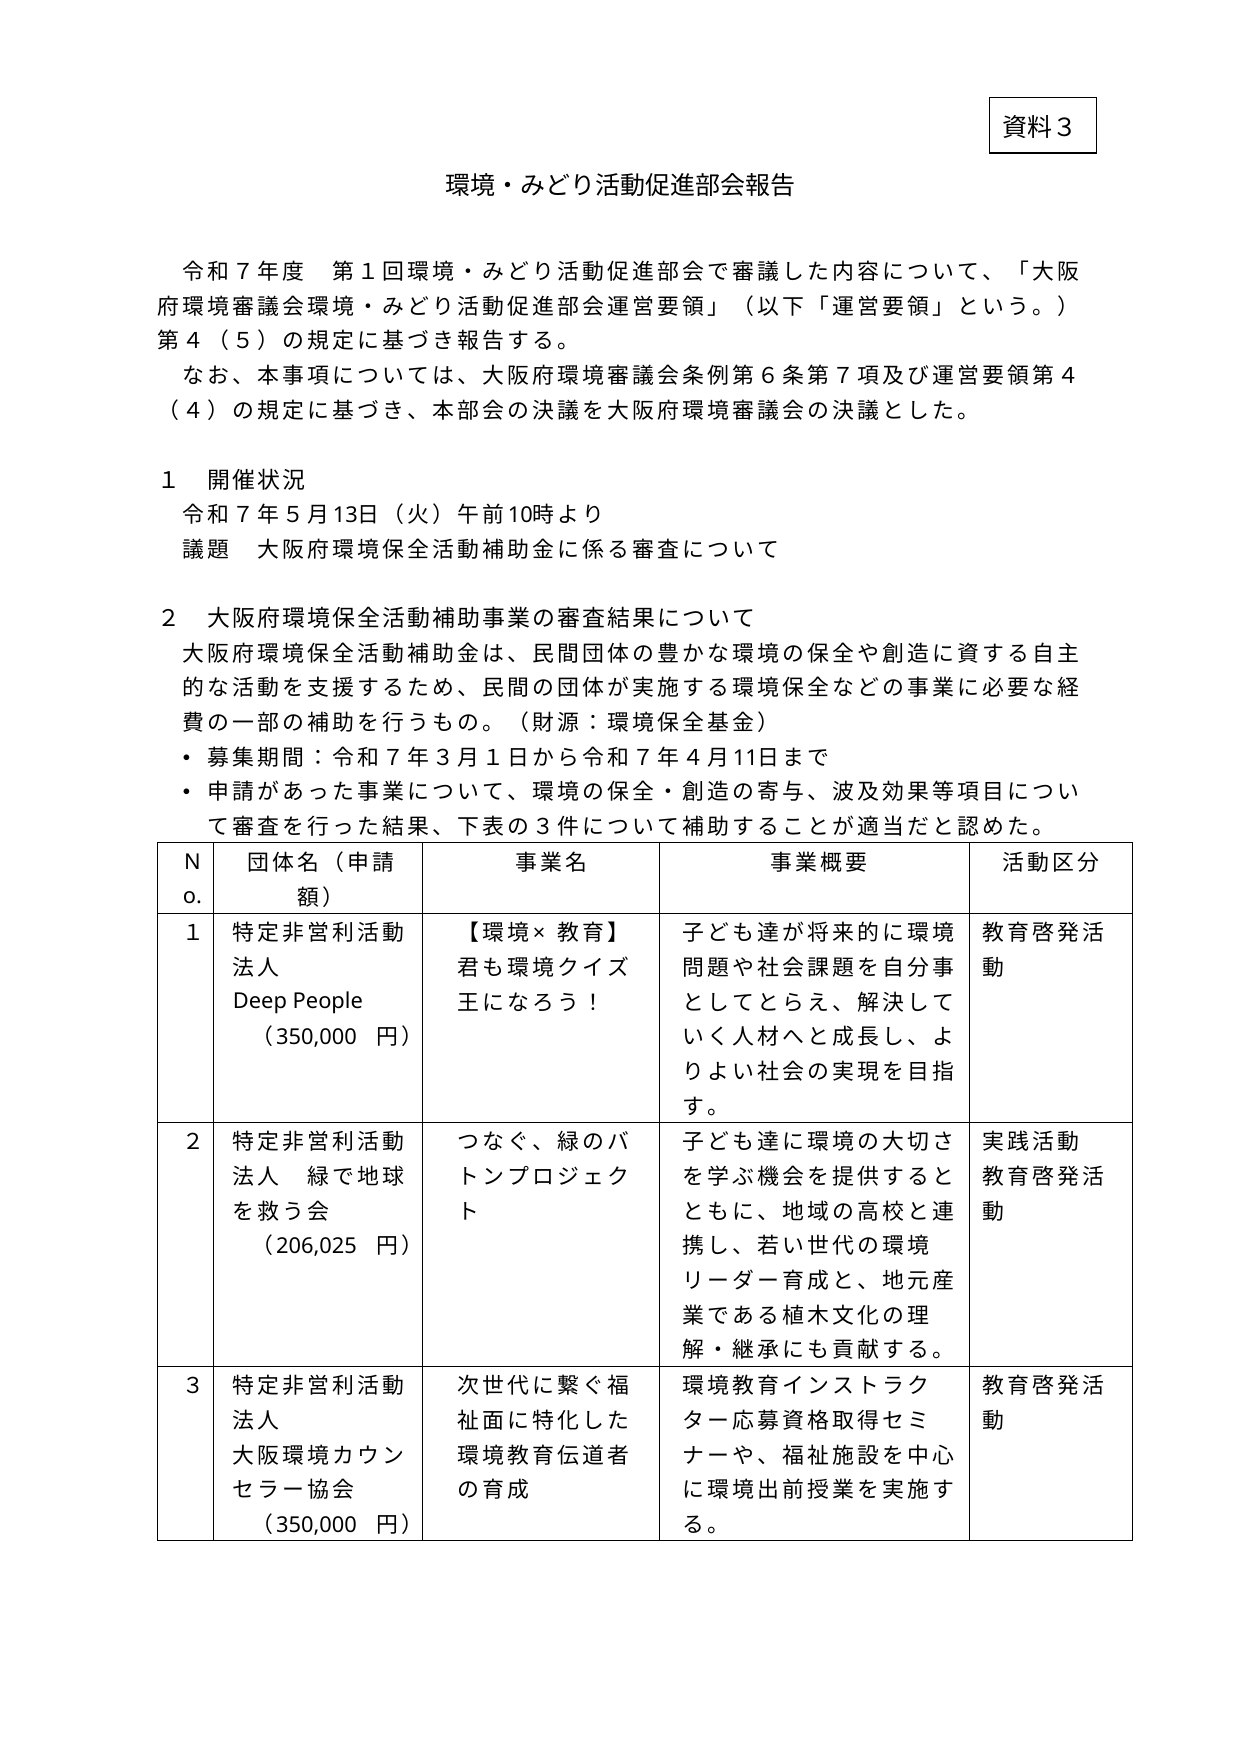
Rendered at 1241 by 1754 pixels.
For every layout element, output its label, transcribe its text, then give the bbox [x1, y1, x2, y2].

table_cell つなぐ、緑のバトンプロジェクト [423, 1123, 659, 1366]
list 申請があった事業について、環境の保全・創造の寄与、波及効果等項目について審査を行った結果、下表の３件について補助することが適当だと認めた。 [179, 773, 1083, 842]
table_header No. [158, 843, 213, 913]
text １ 開催状況 [158, 461, 1083, 495]
table_cell 教育啓発活動 [970, 1367, 1132, 1540]
text 大阪府環境保全活動補助金は、民間団体の豊かな環境の保全や創造に資する自主的な活動を支援するため、民間の団体が実施する環境保全などの事業に必要な経費の一部の補助を行うもの。（財源：環境保全基金） [168, 634, 1083, 738]
text 議題 大阪府環境保全活動補助金に係る審査について [158, 530, 1083, 565]
text 令和７年５月13日（火）午前10時より [158, 495, 1083, 530]
list 募集期間：令和７年３月１日から令和７年４月11日まで [179, 738, 1083, 773]
text ２ 大阪府環境保全活動補助事業の審査結果について [158, 599, 1083, 634]
table_header 活動区分 [970, 843, 1132, 913]
table_cell ３ [158, 1367, 213, 1540]
table_cell ２ [158, 1123, 213, 1366]
table_cell 次世代に繋ぐ福祉面に特化した環境教育伝道者の育成 [423, 1367, 659, 1540]
table_cell 特定非営利活動法人 大阪環境カウンセラー協会 （350,000円） [214, 1367, 422, 1540]
table_header 団体名（申請額） [214, 843, 422, 913]
table_cell 子ども達が将来的に環境問題や社会課題を自分事としてとらえ、解決していく人材へと成長し、よりよい社会の実現を目指す。 [660, 914, 969, 1122]
text 令和７年度 第１回環境・みどり活動促進部会で審議した内容について、「大阪府環境審議会環境・みどり活動促進部会運営要領」（以下「運営要領」という。）第４（５）の規定に基づき報告する。 [158, 253, 1083, 357]
table_header 事業概要 [660, 843, 969, 913]
table_cell 特定非営利活動法人 緑で地球を救う会 （206,025円） [214, 1123, 422, 1366]
table_cell 教育啓発活動 [970, 914, 1132, 1122]
table_cell １ [158, 914, 213, 1122]
table_cell 環境教育インストラクター応募資格取得セミナーや、福祉施設を中心に環境出前授業を実施する。 [660, 1367, 969, 1540]
table_cell 実践活動 教育啓発活動 [970, 1123, 1132, 1366]
table_header 事業名 [423, 843, 659, 913]
table_cell 【環境×教育】君も環境クイズ王になろう！ [423, 914, 659, 1122]
text なお、本事項については、大阪府環境審議会条例第６条第７項及び運営要領第４（４）の規定に基づき、本部会の決議を大阪府環境審議会の決議とした。 [158, 357, 1083, 426]
table_cell 子ども達に環境の大切さを学ぶ機会を提供するとともに、地域の高校と連携し、若い世代の環境リーダー育成と、地元産業である植木文化の理解・継承にも貢献する。 [660, 1123, 969, 1366]
table_cell 特定非営利活動法人 Deep People （350,000円） [214, 914, 422, 1122]
text 環境・みどり活動促進部会報告 [158, 148, 1083, 218]
